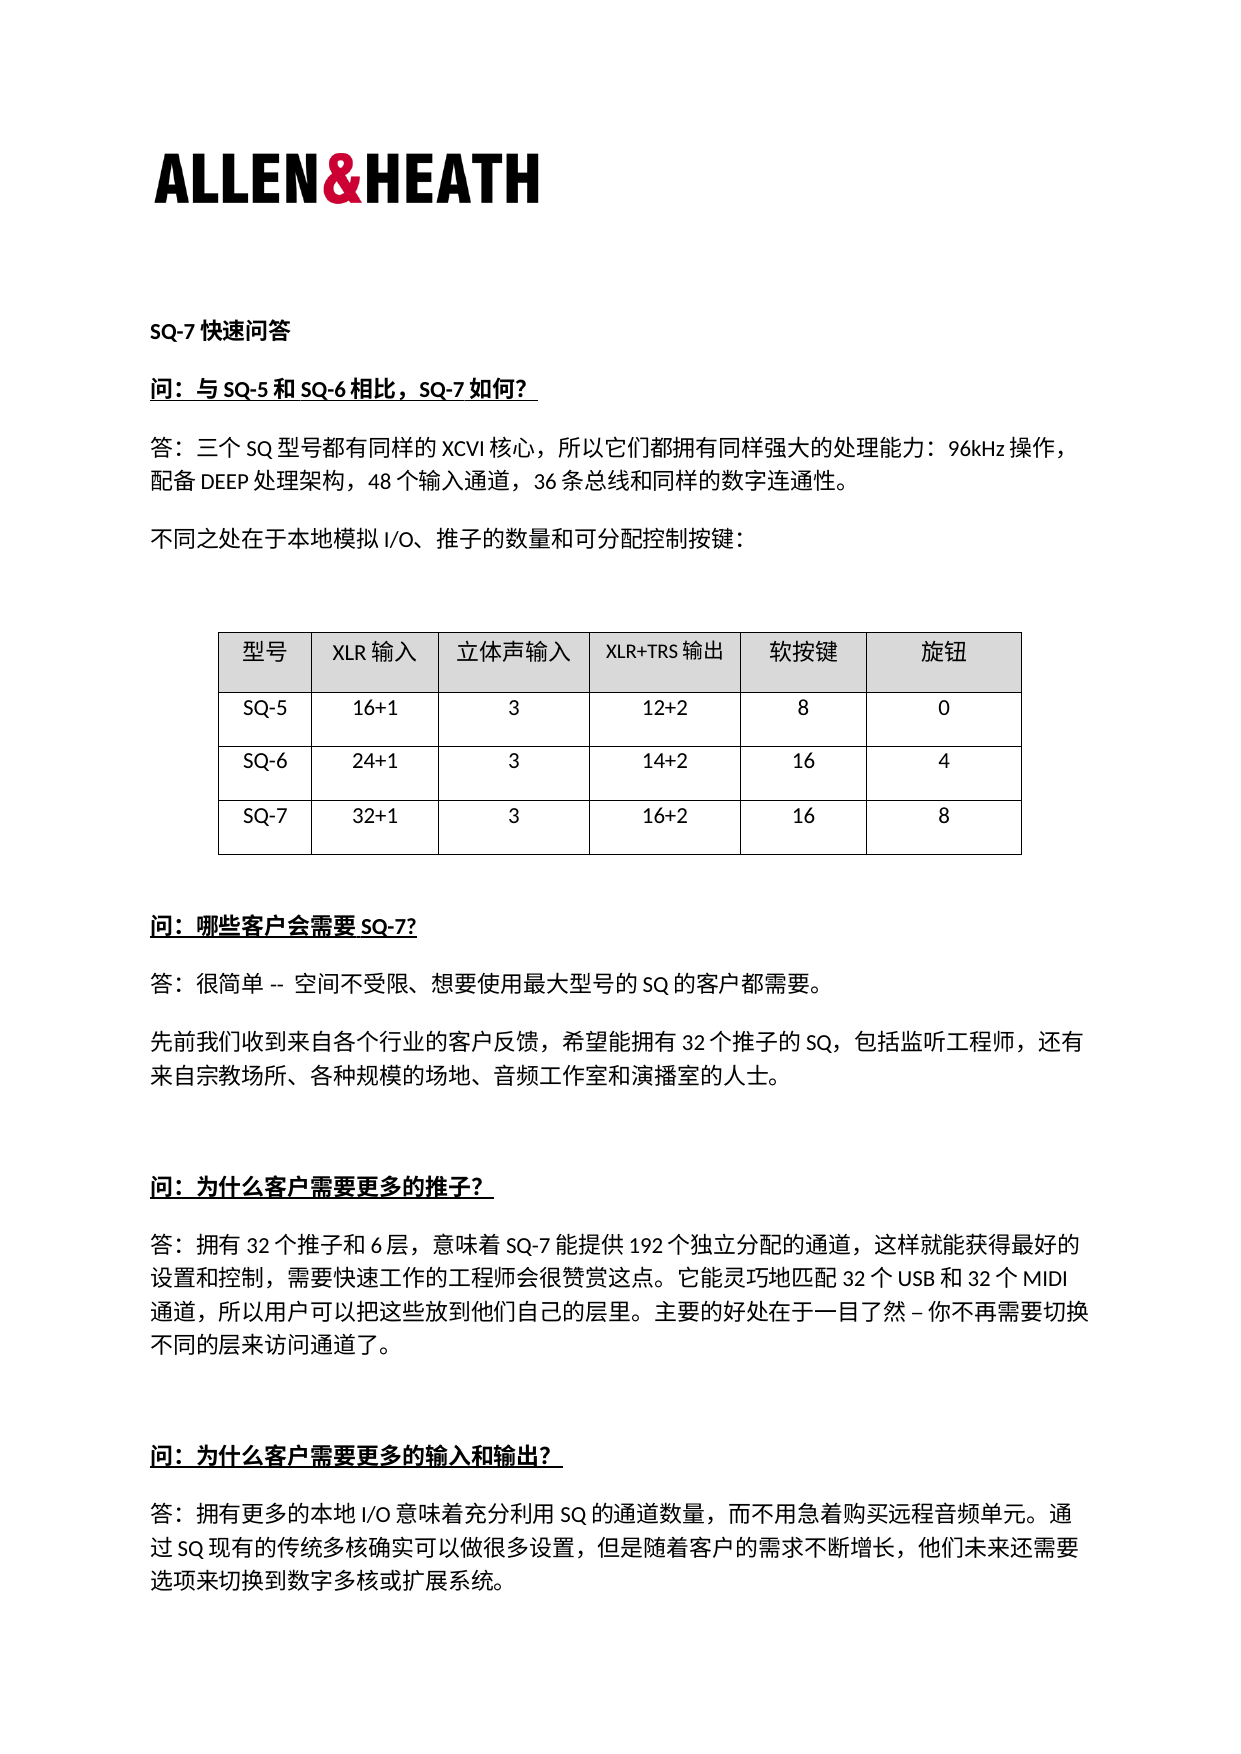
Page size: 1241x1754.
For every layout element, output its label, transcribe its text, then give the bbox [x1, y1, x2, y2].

text 不同之处在于本地模拟I/O、推子的数量和可分配控制按键： [150, 521, 1090, 554]
text 答：拥有更多的本地I/O意味着充分利用SQ的通道数量，而不用急着购买远程音频单元。通过SQ现有的传统多核确实可以做很多设置，但是随着客户的需求不断增长，他们未来还需要选项来切换到数字多核或扩展系统。 [150, 1496, 1090, 1596]
table_cell 16+1 [312, 693, 438, 746]
table_cell 16 [741, 747, 866, 800]
table_cell 8 [741, 693, 866, 746]
picture [150, 150, 543, 207]
table_header 型号 [219, 633, 311, 692]
table_cell 8 [867, 801, 1021, 854]
table_cell 3 [439, 747, 589, 800]
text 问：为什么客户需要更多的输入和输出？ [150, 1438, 1090, 1471]
table_cell 14+2 [590, 747, 740, 800]
table_cell 12+2 [590, 693, 740, 746]
table_cell 3 [439, 801, 589, 854]
table_cell 32+1 [312, 801, 438, 854]
table_cell 0 [867, 693, 1021, 746]
table_cell 16 [741, 801, 866, 854]
table_header XLR 输入 [312, 633, 438, 692]
table_cell SQ-7 [219, 801, 311, 854]
table_cell 4 [867, 747, 1021, 800]
table_cell 3 [439, 693, 589, 746]
text 问：哪些客户会需要SQ-7? [150, 908, 1090, 941]
text 答：三个SQ型号都有同样的XCVI核心，所以它们都拥有同样强大的处理能力：96kHz操作，配备DEEP处理架构，48个输入通道，36条总线和同样的数字连通性。 [150, 429, 1090, 496]
table_header 软按键 [741, 633, 866, 692]
text SQ-7快速问答 [150, 285, 1090, 346]
table_cell SQ-5 [219, 693, 311, 746]
text 问：为什么客户需要更多的推子？ [150, 1169, 1090, 1202]
table_header XLR+TRS输出 [590, 633, 740, 692]
text 答：很简单 -- 空间不受限、想要使用最大型号的SQ的客户都需要。 [150, 966, 1090, 999]
text 答：拥有32个推子和6层，意味着SQ-7能提供192个独立分配的通道，这样就能获得最好的设置和控制，需要快速工作的工程师会很赞赏这点。它能灵巧地匹配32个USB和32个MIDI通道，所以用户可以把这些放到他们自己的层里。主要的好处在于一目了然 – 你不再需要切换不同的层来访问通道了。 [150, 1227, 1090, 1360]
table_cell 24+1 [312, 747, 438, 800]
table_header 旋钮 [867, 633, 1021, 692]
table_cell 16+2 [590, 801, 740, 854]
text 问：与SQ-5和SQ-6相比，SQ-7如何？ [150, 371, 1090, 404]
table_cell SQ-6 [219, 747, 311, 800]
table_header 立体声输入 [439, 633, 589, 692]
text 先前我们收到来自各个行业的客户反馈，希望能拥有32个推子的SQ，包括监听工程师，还有来自宗教场所、各种规模的场地、音频工作室和演播室的人士。 [150, 1024, 1090, 1091]
